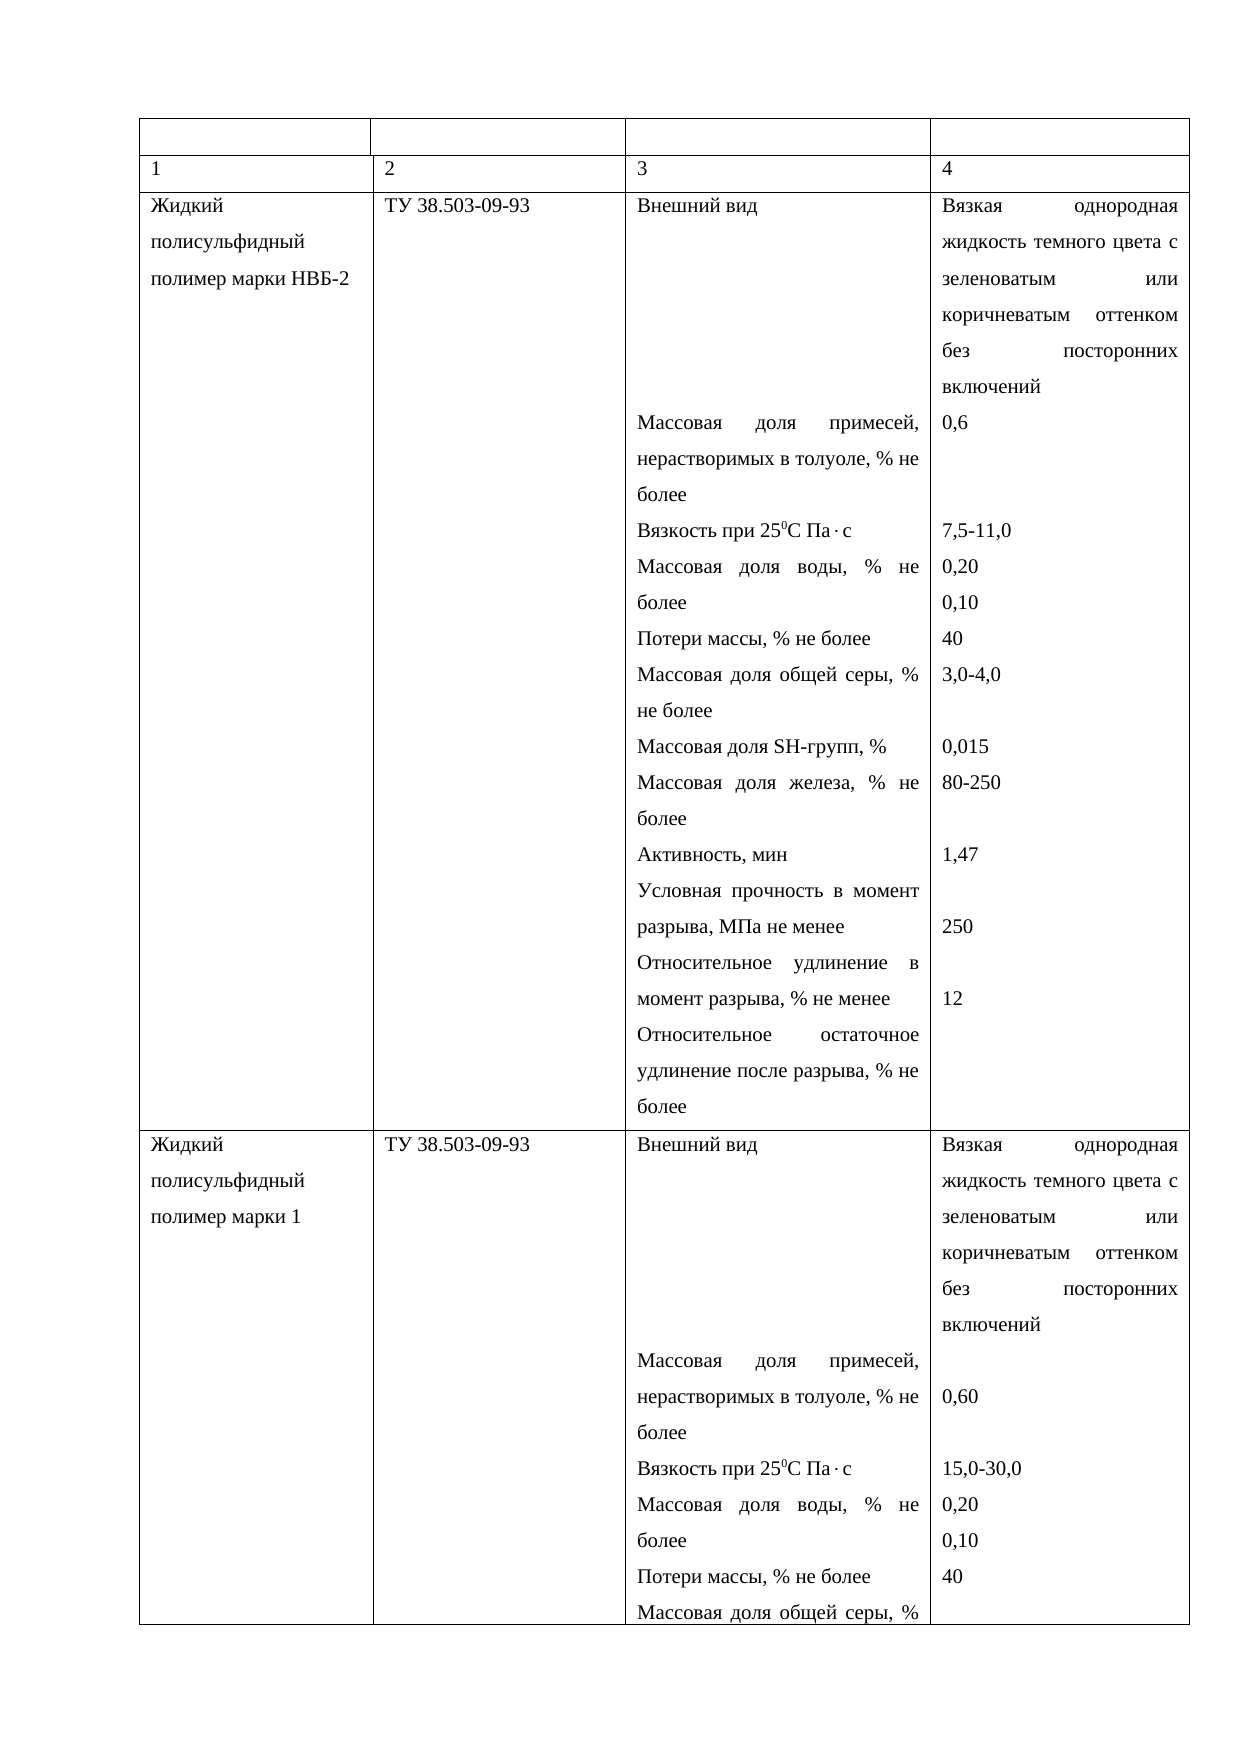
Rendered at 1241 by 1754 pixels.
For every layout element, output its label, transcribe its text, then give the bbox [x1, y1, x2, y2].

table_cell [626, 1131, 930, 1624]
table_cell 1 [140, 156, 373, 192]
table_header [371, 119, 625, 155]
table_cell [931, 1131, 1189, 1624]
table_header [931, 119, 1189, 155]
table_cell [140, 1131, 373, 1624]
table_cell Жидкий полисульфидный полимер марки НВБ-2 [140, 193, 373, 1130]
table_cell 3 [626, 156, 930, 192]
table_cell ТУ 38.503-09-93 [374, 1131, 625, 1624]
table_cell 2 [374, 156, 625, 192]
table_cell ТУ 38.503-09-93 [374, 193, 625, 1130]
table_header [140, 119, 370, 155]
table_cell Внешний вид Массовая доля примесей, нерастворимых в толуоле, % не более Вязкость при 250C Пас Массовая доля воды, % не более Потери массы, % не более Массовая доля общей серы, % не более Массовая доля SH-групп, % Массовая доля железа, % не более Активность, мин Условная прочность в момент разрыва, МПа не менее Относительное удлинение в момент разрыва, % не менее Относительное остаточное удлинение после разрыва, % не более [626, 193, 930, 1130]
table_cell 4 [931, 156, 1189, 192]
table_cell Вязкая однородная жидкость темного цвета с зеленоватым или коричневатым оттенком без посторонних включений 0,6 7,5-11,0 0,20 0,10 40 3,0-4,0 0,015 80-250 1,47 250 12 [931, 193, 1189, 1130]
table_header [626, 119, 930, 155]
